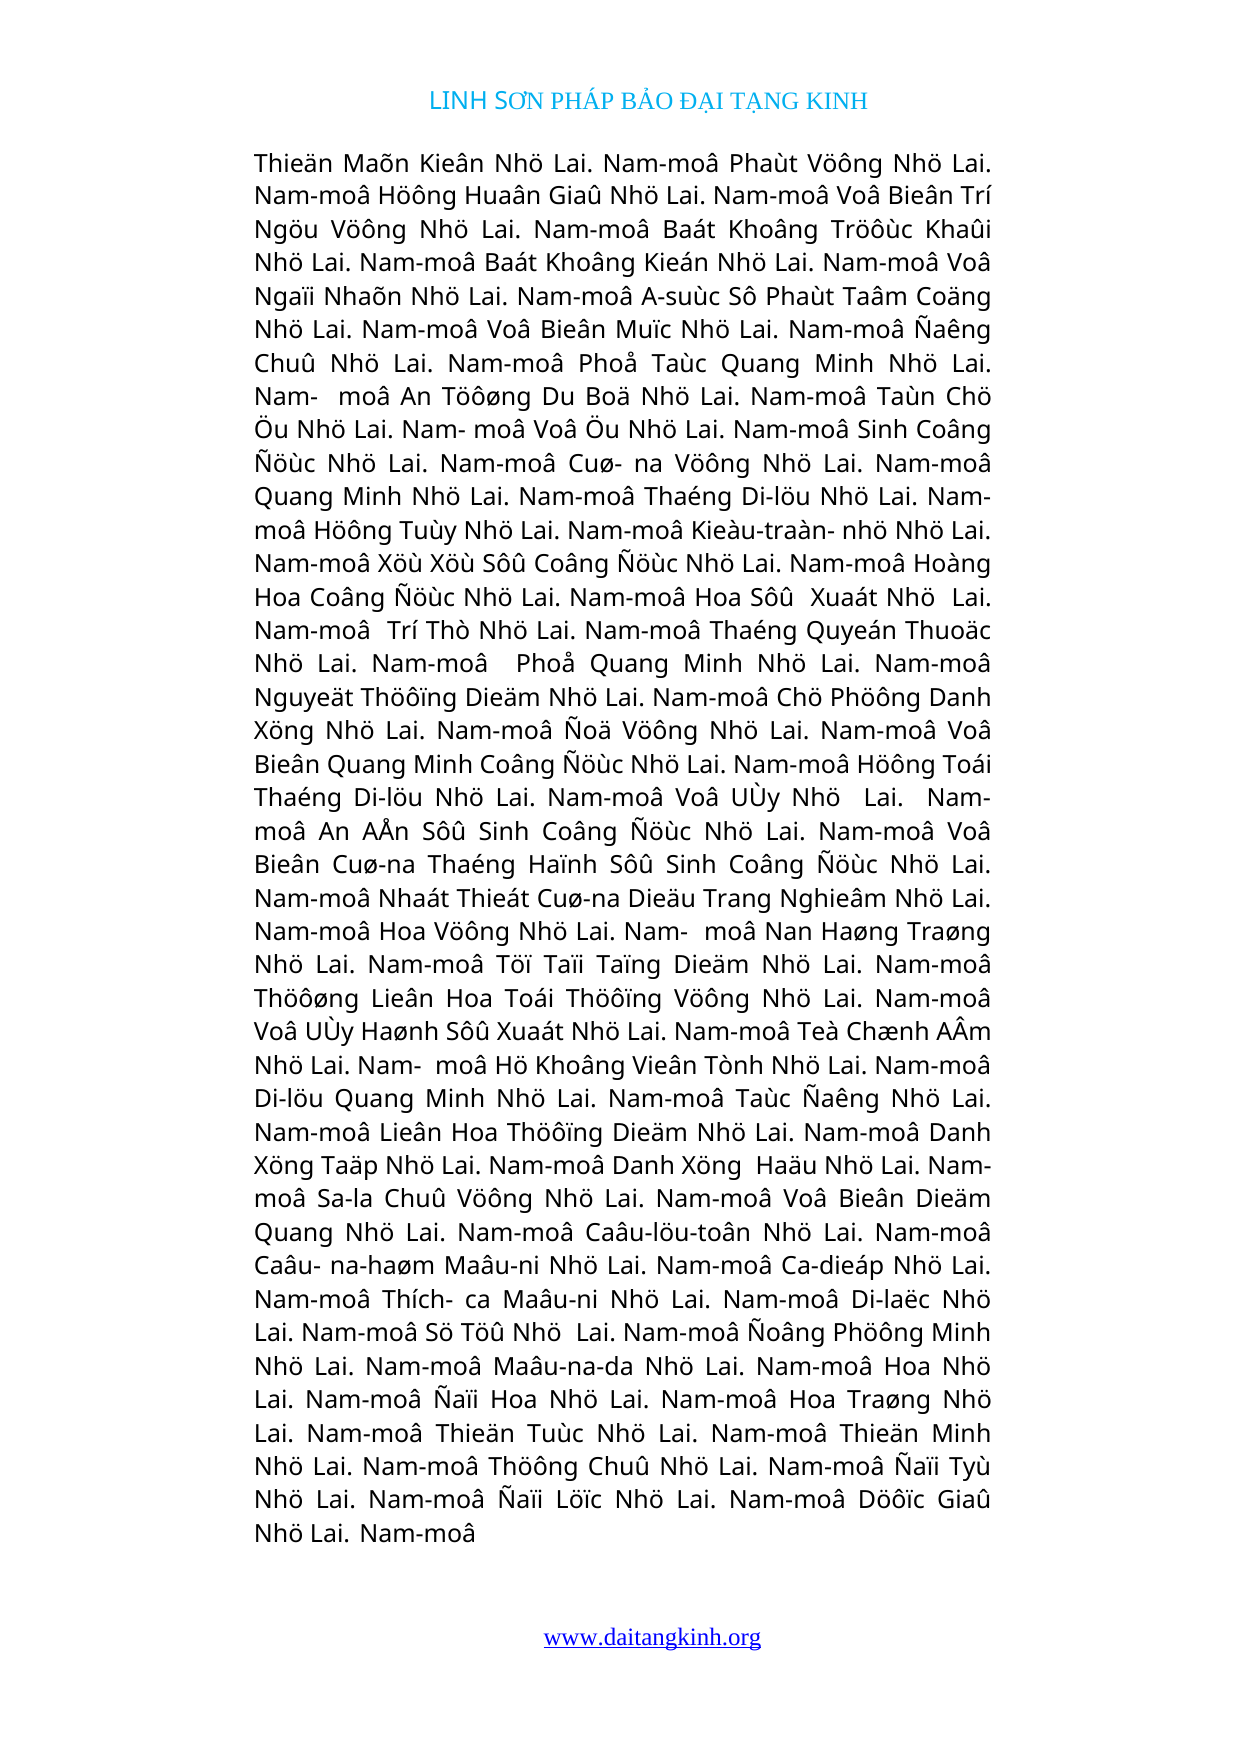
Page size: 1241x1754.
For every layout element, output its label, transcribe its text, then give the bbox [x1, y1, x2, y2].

text www.daitangkinh.org [263, 1622, 1041, 1651]
text Thieän Maõn Kieân Nhö Lai. Nam-moâ Phaùt Vöông Nhö Lai. Nam-moâ Höông Huaân Giaû Nhö Lai. Nam-moâ Voâ Bieân Trí Ngöu Vöông Nhö Lai. Nam-moâ Baát Khoâng Tröôùc Khaûi Nhö Lai. Nam-moâ Baát Khoâng Kieán Nhö Lai. Nam-moâ Voâ Ngaïi Nhaõn Nhö Lai. Nam-moâ A-suùc Sô Phaùt Taâm Coäng Nhö Lai. Nam-moâ Voâ Bieân Muïc Nhö Lai. Nam-moâ Ñaêng Chuû Nhö Lai. Nam-moâ Phoå Taùc Quang Minh Nhö Lai. Nam- moâ An Töôøng Du Boä Nhö Lai. Nam-moâ Taùn Chö Öu Nhö Lai. Nam- moâ Voâ Öu Nhö Lai. Nam-moâ Sinh Coâng Ñöùc Nhö Lai. Nam-moâ Cuø- na Vöông Nhö Lai. Nam-moâ Quang Minh Nhö Lai. Nam-moâ Thaéng Di-löu Nhö Lai. Nam-moâ Höông Tuùy Nhö Lai. Nam-moâ Kieàu-traàn- nhö Nhö Lai. Nam-moâ Xöù Xöù Sôû Coâng Ñöùc Nhö Lai. Nam-moâ Hoàng Hoa Coâng Ñöùc Nhö Lai. Nam-moâ Hoa Sôû Xuaát Nhö Lai. Nam-moâ Trí Thò Nhö Lai. Nam-moâ Thaéng Quyeán Thuoäc Nhö Lai. Nam-moâ Phoå Quang Minh Nhö Lai. Nam-moâ Nguyeät Thöôïng Dieäm Nhö Lai. Nam-moâ Chö Phöông Danh Xöng Nhö Lai. Nam-moâ Ñoä Vöông Nhö Lai. Nam-moâ Voâ Bieân Quang Minh Coâng Ñöùc Nhö Lai. Nam-moâ Höông Toái Thaéng Di-löu Nhö Lai. Nam-moâ Voâ UÙy Nhö Lai. Nam- moâ An AÅn Sôû Sinh Coâng Ñöùc Nhö Lai. Nam-moâ Voâ Bieân Cuø-na Thaéng Haïnh Sôû Sinh Coâng Ñöùc Nhö Lai. Nam-moâ Nhaát Thieát Cuø-na Dieäu Trang Nghieâm Nhö Lai. Nam-moâ Hoa Vöông Nhö Lai. Nam- moâ Nan Haøng Traøng Nhö Lai. Nam-moâ Töï Taïi Taïng Dieäm Nhö Lai. Nam-moâ Thöôøng Lieân Hoa Toái Thöôïng Vöông Nhö Lai. Nam-moâ Voâ UÙy Haønh Sôû Xuaát Nhö Lai. Nam-moâ Teà Chænh AÂm Nhö Lai. Nam- moâ Hö Khoâng Vieân Tònh Nhö Lai. Nam-moâ Di-löu Quang Minh Nhö Lai. Nam-moâ Taùc Ñaêng Nhö Lai. Nam-moâ Lieân Hoa Thöôïng Dieäm Nhö Lai. Nam-moâ Danh Xöng Taäp Nhö Lai. Nam-moâ Danh Xöng Haäu Nhö Lai. Nam-moâ Sa-la Chuû Vöông Nhö Lai. Nam-moâ Voâ Bieân Dieäm Quang Nhö Lai. Nam-moâ Caâu-löu-toân Nhö Lai. Nam-moâ Caâu- na-haøm Maâu-ni Nhö Lai. Nam-moâ Ca-dieáp Nhö Lai. Nam-moâ Thích- ca Maâu-ni Nhö Lai. Nam-moâ Di-laëc Nhö Lai. Nam-moâ Sö Töû Nhö Lai. Nam-moâ Ñoâng Phöông Minh Nhö Lai. Nam-moâ Maâu-na-da Nhö Lai. Nam-moâ Hoa Nhö Lai. Nam-moâ Ñaïi Hoa Nhö Lai. Nam-moâ Hoa Traøng Nhö Lai. Nam-moâ Thieän Tuùc Nhö Lai. Nam-moâ Thieän Minh Nhö Lai. Nam-moâ Thöông Chuû Nhö Lai. Nam-moâ Ñaïi Tyù Nhö Lai. Nam-moâ Ñaïi Löïc Nhö Lai. Nam-moâ Döôïc Giaû Nhö Lai. Nam-moâ [254, 145, 992, 1549]
